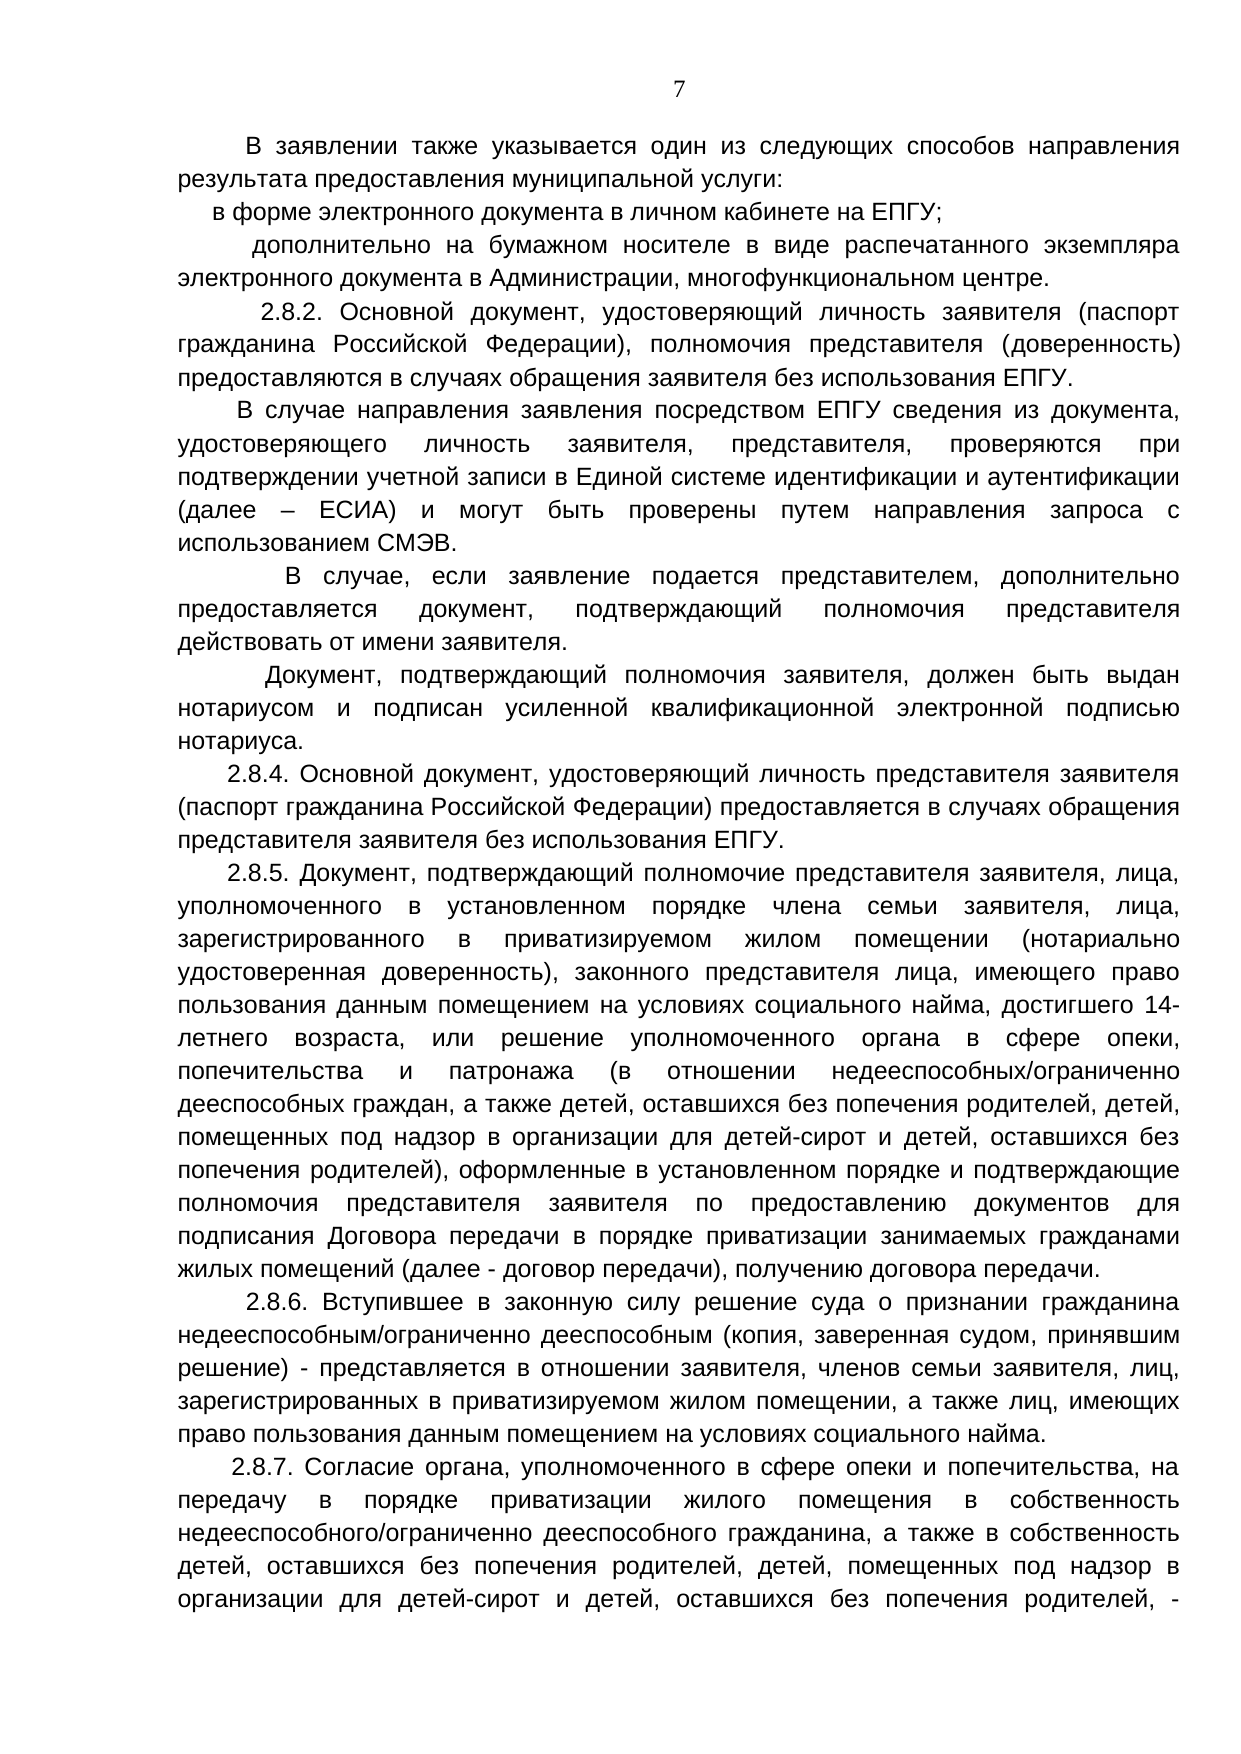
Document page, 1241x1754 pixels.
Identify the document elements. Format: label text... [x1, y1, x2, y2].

text В случае направления заявления посредством ЕПГУ сведения из документа, удостоверяющего личность заявителя, представителя, проверяются при подтверждении учетной записи в Единой системе идентификации и аутентификации (далее – ЕСИА) и могут быть проверены путем направления запроса с использованием СМЭВ. [177, 396, 1181, 556]
text 2.8.6. Вступившее в законную силу решение суда о признании гражданина недееспособным/ограниченно дееспособным (копия, заверенная судом, принявшим решение) - представляется в отношении заявителя, членов семьи заявителя, лиц, зарегистрированных в приватизируемом жилом помещении, а также лиц, имеющих право пользования данным помещением на условиях социального найма. [177, 1287, 1181, 1448]
text в форме электронного документа в личном кабинете на ЕПГУ; [177, 197, 1181, 226]
text В заявлении также указывается один из следующих способов направления результата предоставления муниципальной услуги: [177, 131, 1181, 193]
text дополнительно на бумажном носителе в виде распечатанного экземпляра электронного документа в Администрации, многофункциональном центре. [177, 230, 1181, 292]
text 2.8.2. Основной документ, удостоверяющий личность заявителя (паспорт гражданина Российской Федерации), полномочия представителя (доверенность) предоставляются в случаях обращения заявителя без использования ЕПГУ. [177, 296, 1181, 391]
text 2.8.4. Основной документ, удостоверяющий личность представителя заявителя (паспорт гражданина Российской Федерации) предоставляется в случаях обращения представителя заявителя без использования ЕПГУ. [177, 759, 1181, 853]
text 2.8.5. Документ, подтверждающий полномочие представителя заявителя, лица, уполномоченного в установленном порядке члена семьи заявителя, лица, зарегистрированного в приватизируемом жилом помещении (нотариально удостоверенная доверенность), законного представителя лица, имеющего право пользования данным помещением на условиях социального найма, достигшего 14-летнего возраста, или решение уполномоченного органа в сфере опеки, попечительства и патронажа (в отношении недееспособных/ограниченно дееспособных граждан, а также детей, оставшихся без попечения родителей, детей, помещенных под надзор в организации для детей-сирот и детей, оставшихся без попечения родителей), оформленные в установленном порядке и подтверждающие полномочия представителя заявителя по предоставлению документов для подписания Договора передачи в порядке приватизации занимаемых гражданами жилых помещений (далее - договор передачи), получению договора передачи. [177, 858, 1181, 1283]
text Документ, подтверждающий полномочия заявителя, должен быть выдан нотариусом и подписан усиленной квалификационной электронной подписью нотариуса. [177, 660, 1181, 754]
text В случае, если заявление подается представителем, дополнительно предоставляется документ, подтверждающий полномочия представителя действовать от имени заявителя. [177, 561, 1181, 655]
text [177, 1452, 1181, 1613]
